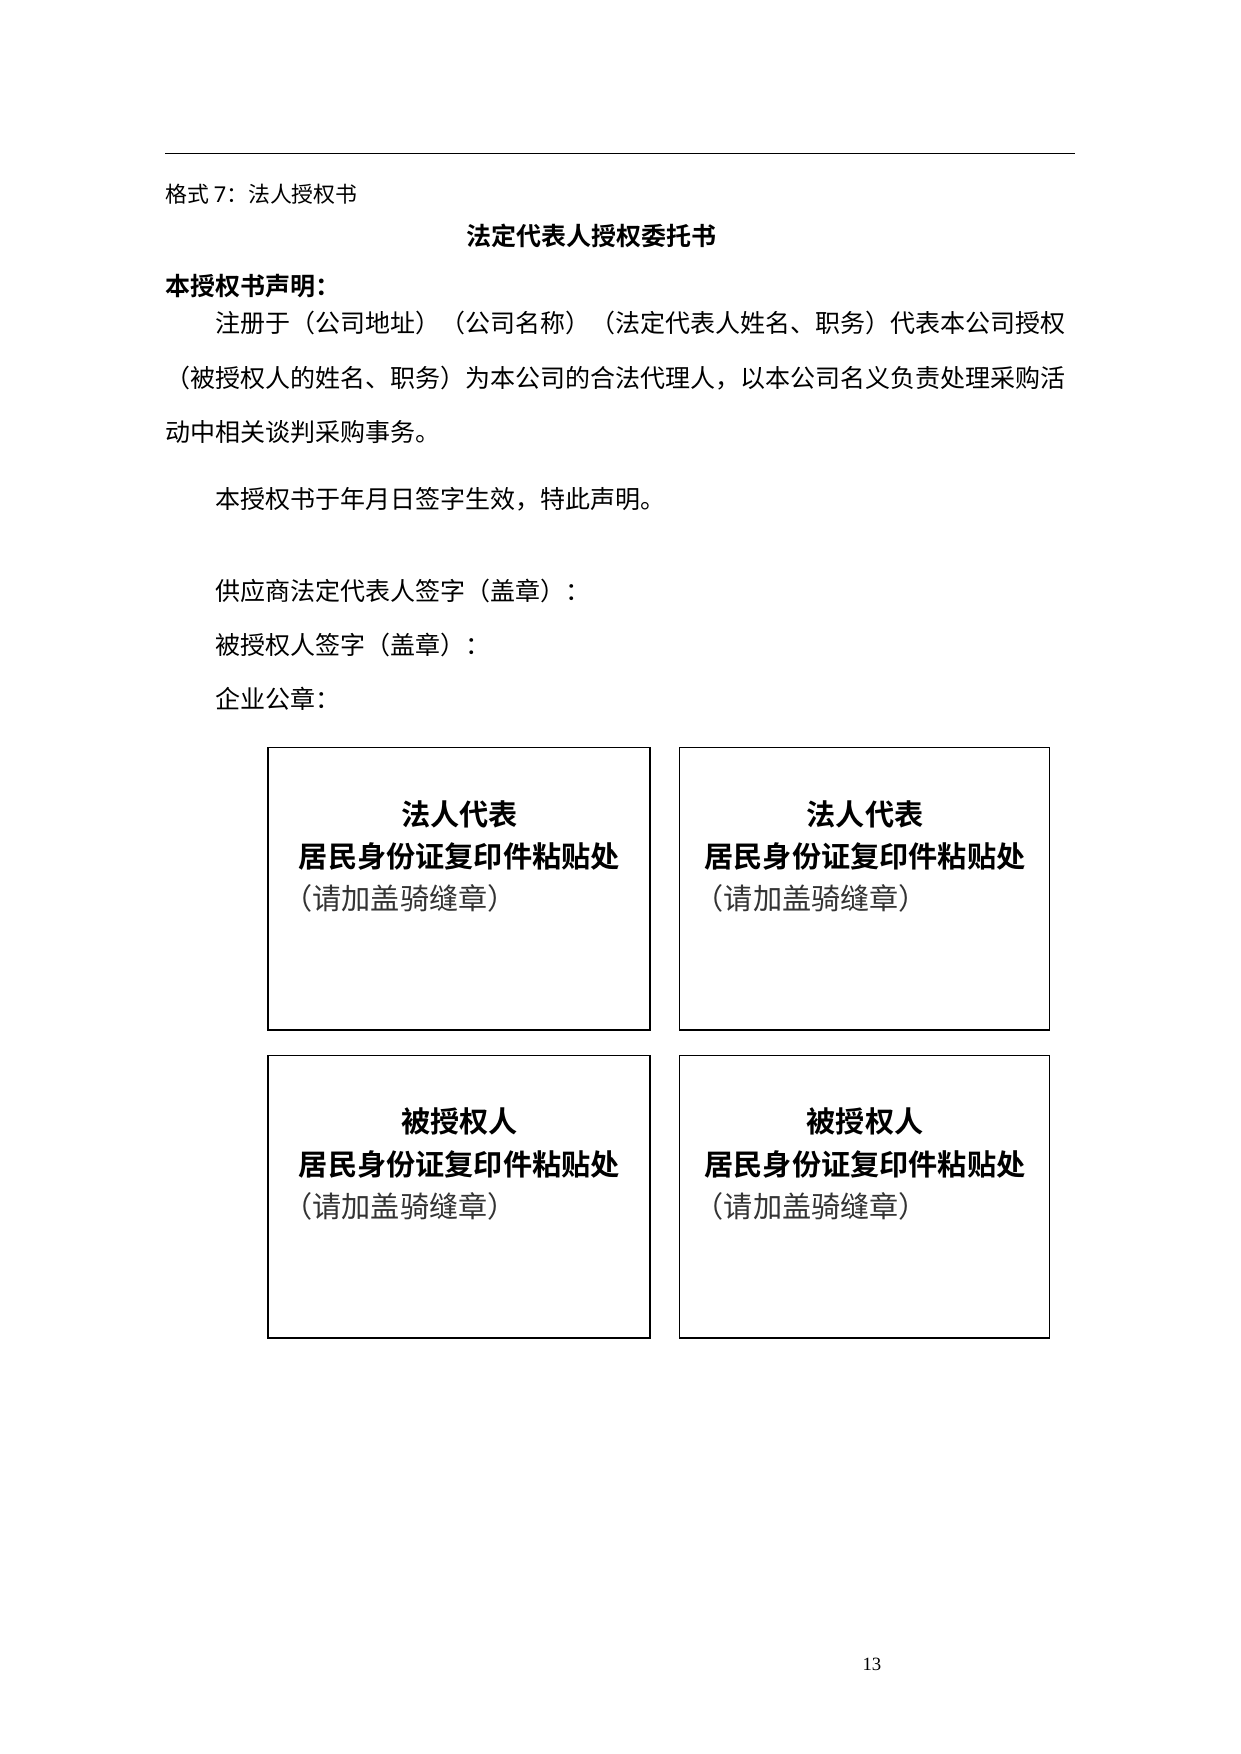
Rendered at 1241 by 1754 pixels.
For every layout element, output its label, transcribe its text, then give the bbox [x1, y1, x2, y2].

text 本授权书声明： [165, 262, 1075, 304]
text 被授权人签字（盖章）： [165, 626, 1075, 662]
text 供应商法定代表人签字（盖章）： [165, 571, 1075, 607]
text 注册于（公司地址）（公司名称）（法定代表人姓名、职务）代表本公司授权（被授权人的姓名、职务）为本公司的合法代理人，以本公司名义负责处理采购活动中相关谈判采购事务。 [165, 304, 1075, 449]
text 法定代表人授权委托书 [165, 217, 1075, 253]
text 本授权书于年月日签字生效，特此声明。 [165, 467, 1075, 519]
text 企业公章： [165, 680, 1075, 716]
text 格式7：法人授权书 [165, 177, 1075, 209]
